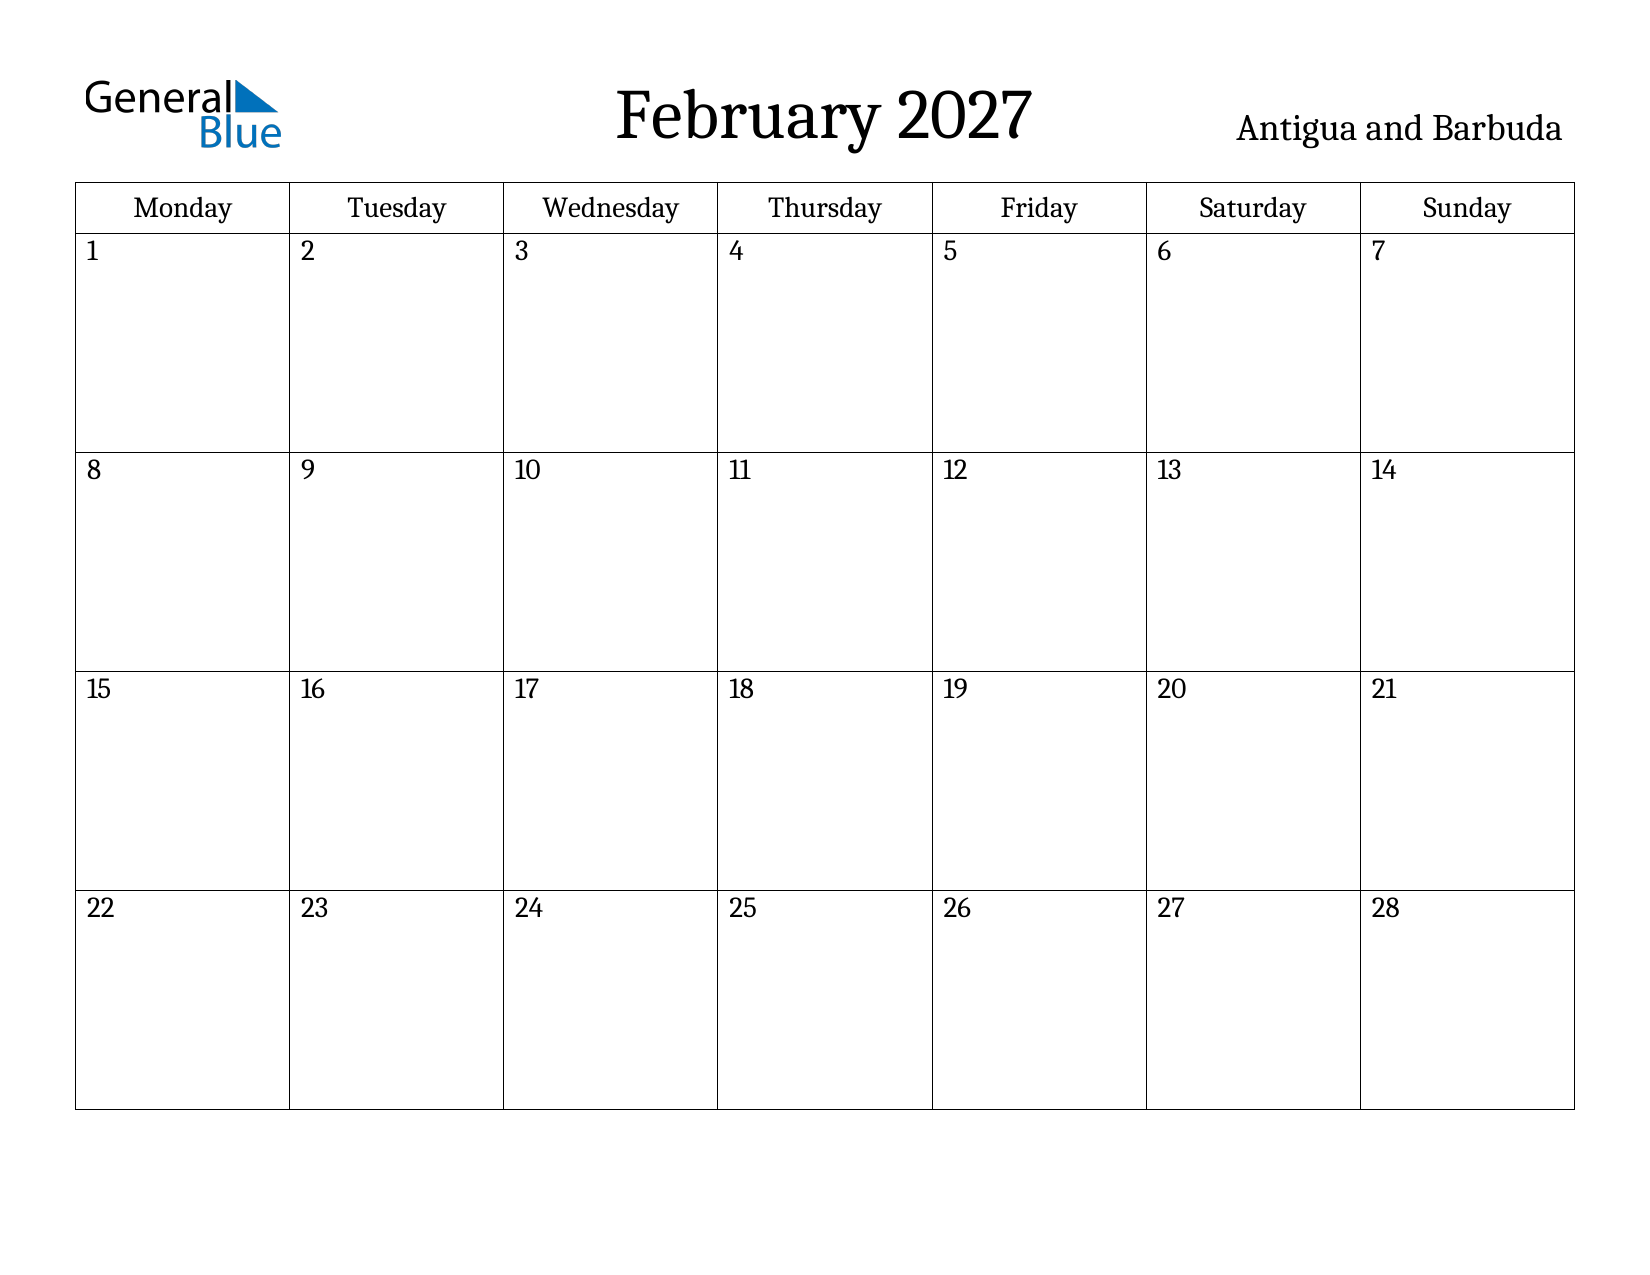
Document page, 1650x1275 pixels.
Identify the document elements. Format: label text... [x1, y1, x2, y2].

table_cell [1361, 705, 1574, 890]
table_cell [76, 267, 289, 452]
table_cell [504, 267, 717, 452]
table_cell [718, 924, 932, 1109]
table_cell 9 [290, 453, 503, 486]
table_cell 25 [718, 891, 932, 924]
table_cell [290, 705, 503, 890]
table_cell [504, 924, 717, 1109]
picture [86, 80, 281, 148]
table_cell [504, 705, 717, 890]
table_cell 17 [504, 672, 717, 705]
table_cell [1147, 924, 1360, 1109]
table_cell [504, 486, 717, 671]
table_cell 7 [1361, 234, 1574, 267]
table_header February 2027 [504, 75, 1146, 182]
table_cell 26 [933, 891, 1146, 924]
table_cell [1147, 267, 1360, 452]
table_cell Monday [76, 183, 289, 233]
table_cell 20 [1147, 672, 1360, 705]
table_cell [718, 486, 932, 671]
table_cell 16 [290, 672, 503, 705]
table_cell [290, 486, 503, 671]
table_cell [1361, 486, 1574, 671]
table_cell [933, 486, 1146, 671]
table_cell 5 [933, 234, 1146, 267]
table_cell 19 [933, 672, 1146, 705]
table_cell [718, 267, 932, 452]
table_cell [933, 924, 1146, 1109]
table_cell Sunday [1361, 183, 1574, 233]
table_cell 8 [76, 453, 289, 486]
table_cell 1 [76, 234, 289, 267]
table_cell 24 [504, 891, 717, 924]
table_cell Thursday [718, 183, 932, 233]
table_cell 4 [718, 234, 932, 267]
table_cell [76, 924, 289, 1109]
table_cell 22 [76, 891, 289, 924]
table_cell [1361, 267, 1574, 452]
table_cell 27 [1147, 891, 1360, 924]
table_header [76, 75, 503, 182]
table_cell [718, 705, 932, 890]
table_cell 10 [504, 453, 717, 486]
table_cell [290, 924, 503, 1109]
table_cell [933, 267, 1146, 452]
table_cell Wednesday [504, 183, 717, 233]
table_cell 12 [933, 453, 1146, 486]
table_cell [76, 705, 289, 890]
table_cell Friday [933, 183, 1146, 233]
table_cell [1361, 924, 1574, 1109]
table_cell 28 [1361, 891, 1574, 924]
table_cell 11 [718, 453, 932, 486]
table_cell 14 [1361, 453, 1574, 486]
table_cell [1147, 486, 1360, 671]
table_cell 2 [290, 234, 503, 267]
table_header Antigua and Barbuda [1146, 75, 1574, 182]
table_cell 18 [718, 672, 932, 705]
table_cell 23 [290, 891, 503, 924]
table_cell [76, 486, 289, 671]
table_cell 6 [1147, 234, 1360, 267]
table_cell [1147, 705, 1360, 890]
table_cell Tuesday [290, 183, 503, 233]
table_cell 21 [1361, 672, 1574, 705]
table_cell [290, 267, 503, 452]
table_cell 3 [504, 234, 717, 267]
table_cell 15 [76, 672, 289, 705]
table_cell Saturday [1147, 183, 1360, 233]
table_cell 13 [1147, 453, 1360, 486]
table_cell [933, 705, 1146, 890]
